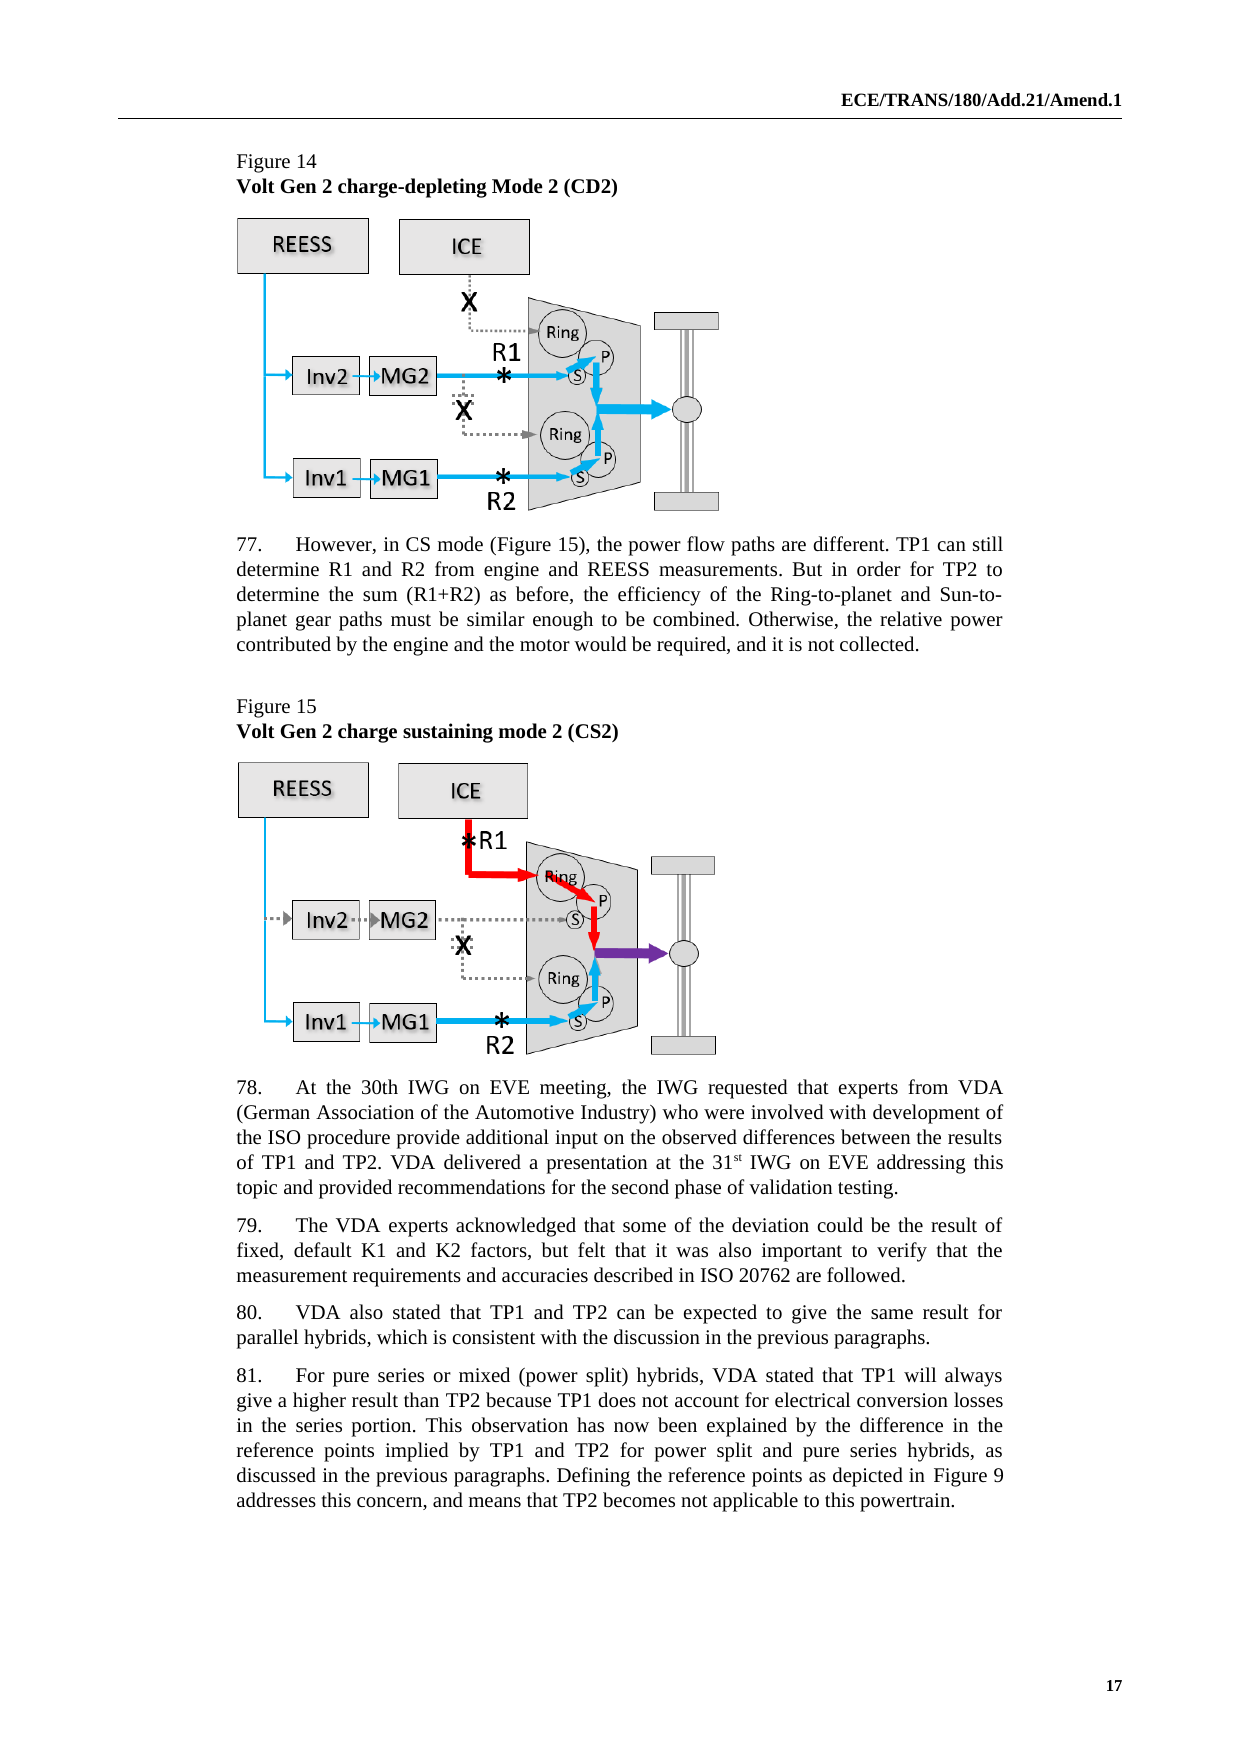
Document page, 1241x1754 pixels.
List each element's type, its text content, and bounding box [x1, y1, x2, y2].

text 78. At the 30th IWG on EVE meeting, the IWG requested that experts from VDA (German Association of the Automotive Industry) who were involved with development of the ISO procedure provide additional input on the observed differences between the results of TP1 and TP2. VDA delivered a presentation at the 31st IWG on EVE addressing this topic and provided recommendations for the second phase of validation testing. [236, 1074, 1004, 1199]
picture [230, 755, 725, 1062]
text Figure 15 [236, 693, 1122, 718]
text 79. The VDA experts acknowledged that some of the deviation could be the result of fixed, default K1 and K2 factors, but felt that it was also important to verify that the measurement requirements and accuracies described in ISO 20762 are followed. [236, 1212, 1004, 1287]
text Figure 14 [236, 148, 1122, 173]
text 80. VDA also stated that TP1 and TP2 can be expected to give the same result for parallel hybrids, which is consistent with the discussion in the previous paragraphs. [236, 1299, 1004, 1349]
picture [230, 210, 726, 518]
text 77. However, in CS mode (Figure 15), the power flow paths are different. TP1 can still determine R1 and R2 from engine and REESS measurements. But in order for TP2 to determine the sum (R1+R2) as before, the efficiency of the Ring-to-planet and Sun-to-planet gear paths must be similar enough to be combined. Otherwise, the relative power contributed by the engine and the motor would be required, and it is not collected. [236, 531, 1004, 656]
text 81. For pure series or mixed (power split) hybrids, VDA stated that TP1 will always give a higher result than TP2 because TP1 does not account for electrical conversion losses in the series portion. This observation has now been explained by the difference in the reference points implied by TP1 and TP2 for power split and pure series hybrids, as discussed in the previous paragraphs. Defining the reference points as depicted in Figure 9 addresses this concern, and means that TP2 becomes not applicable to this powertrain. [236, 1362, 1004, 1512]
text Volt Gen 2 charge sustaining mode 2 (CS2) [236, 718, 1004, 743]
text Volt Gen 2 charge-depleting Mode 2 (CD2) [236, 173, 1004, 198]
